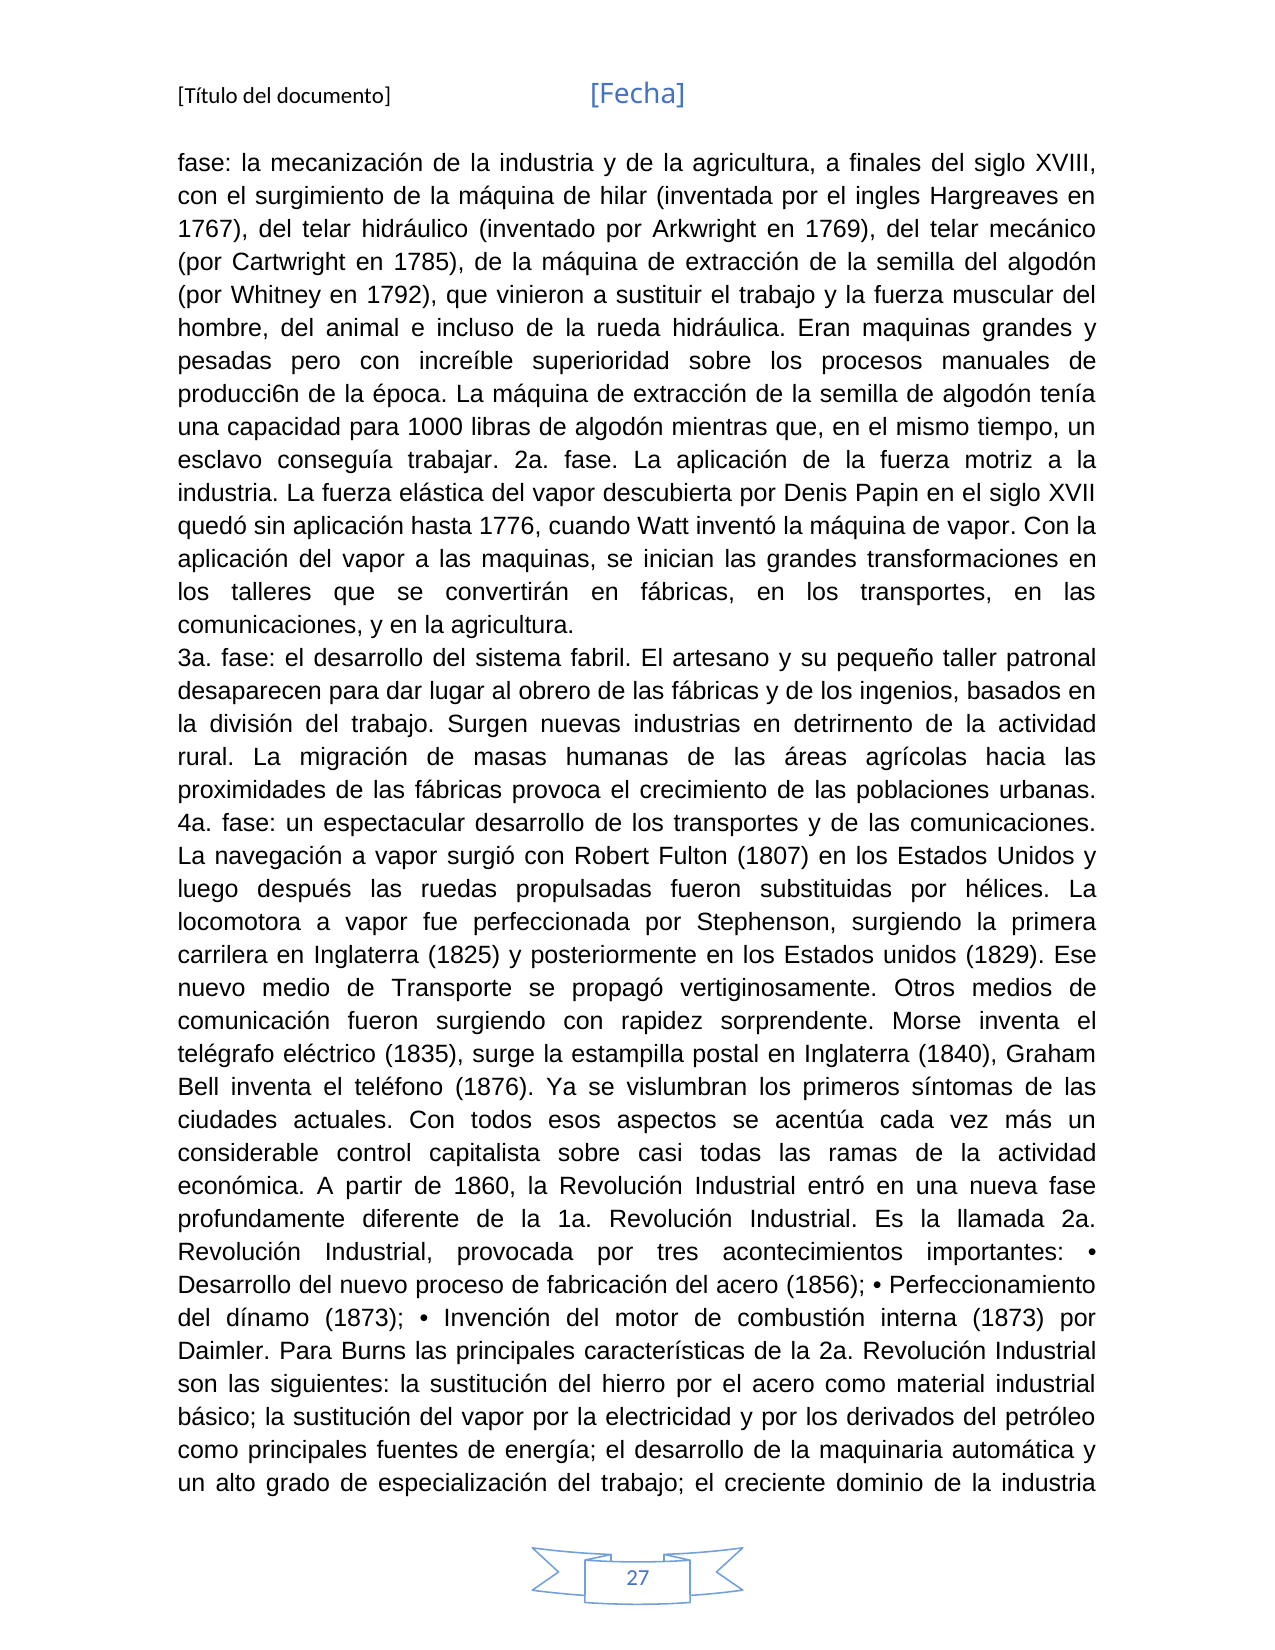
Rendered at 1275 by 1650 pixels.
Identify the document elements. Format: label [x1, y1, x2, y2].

text [177, 148, 1098, 639]
text [177, 643, 1098, 1497]
